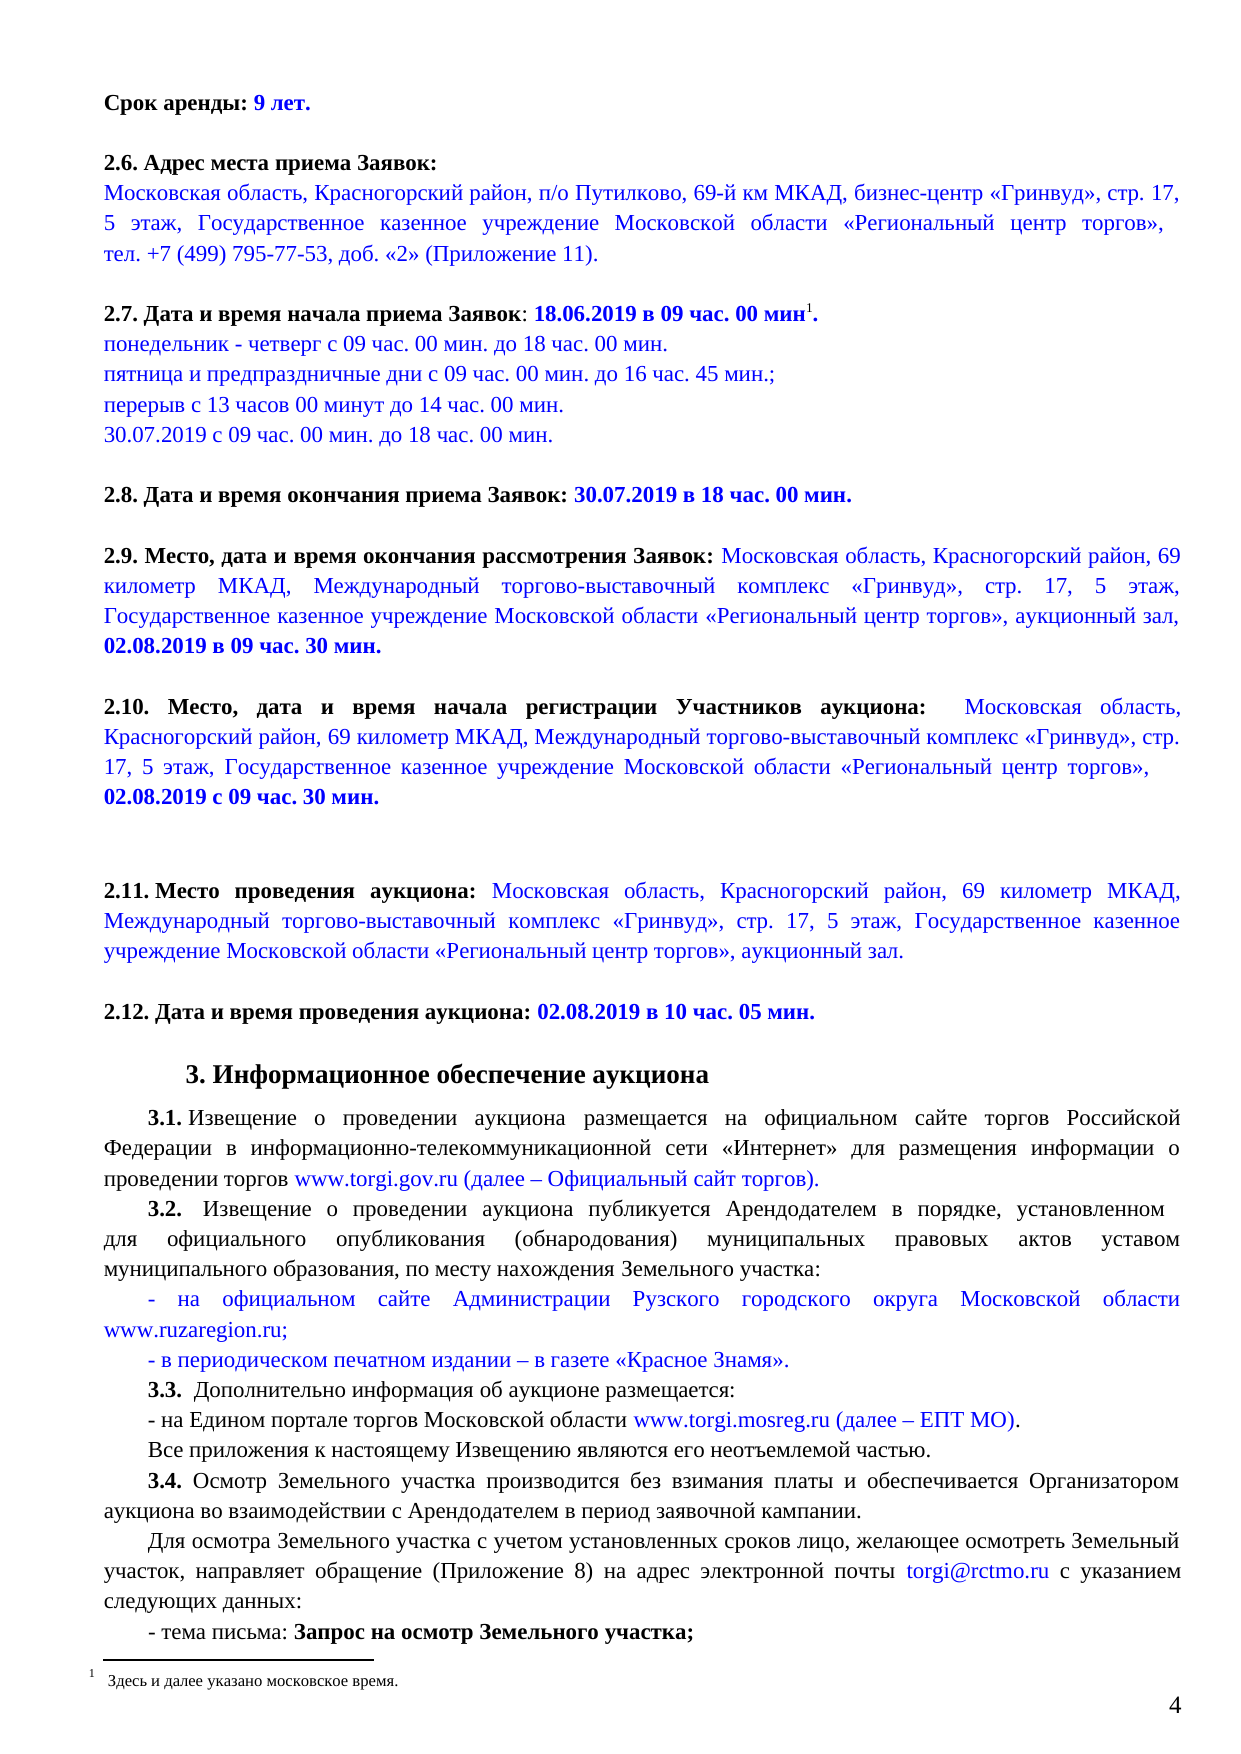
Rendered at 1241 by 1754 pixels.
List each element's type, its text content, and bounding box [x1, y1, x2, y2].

text Для осмотра Земельного участка с учетом установленных сроков лицо, желающее осмотреть Земельный участок, направляет обращение (Приложение 8) на адрес электронной почты torgi@rctmo.ru с указанием следующих данных: [103, 1527, 1181, 1614]
text 3.2. Извещение о проведении аукциона публикуется Арендодателем в порядке, установленном для официального опубликования (обнародования) муниципальных правовых актов уставом муниципального образования, по месту нахождения Земельного участка: [103, 1195, 1181, 1282]
text 2.12. Дата и время проведения аукциона: 02.08.2019 в 10 час. 05 мин. [103, 998, 1181, 1024]
text 3.3. Дополнительно информация об аукционе размещается: [103, 1376, 1181, 1402]
text понедельник - четверг с 09 час. 00 мин. до 18 час. 00 мин. [103, 330, 1181, 357]
text пятница и предпраздничные дни с 09 час. 00 мин. до 16 час. 45 мин.; [103, 361, 1181, 387]
subtitle 3. Информационное обеспечение аукциона [185, 1058, 1181, 1089]
text 30.07.2019 с 09 час. 00 мин. до 18 час. 00 мин. [103, 421, 1181, 447]
text перерыв с 13 часов 00 минут до 14 час. 00 мин. [103, 391, 1181, 417]
text Московская область, Красногорский район, п/о Путилково, 69-й км МКАД, бизнес-центр «Гринвуд», стр. 17, 5 этаж, Государственное казенное учреждение Московской области «Региональный центр торгов», тел. +7 (499) 795-77-53, доб. «2» (Приложение 11). [103, 179, 1181, 266]
text Все приложения к настоящему Извещению являются его неотъемлемой частью. [103, 1437, 1181, 1463]
text 2.6. Адрес места приема Заявок: [103, 149, 1181, 175]
text 2.7. Дата и время начала приема Заявок: 18.06.2019 в 09 час. 00 мин. [103, 300, 1181, 326]
text 2.11. Место проведения аукциона: Московская область, Красногорский район, 69 километр МКАД, Международный торгово-выставочный комплекс «Гринвуд», стр. 17, 5 этаж, Государственное казенное учреждение Московской области «Региональный центр торгов», аукционный зал. [103, 877, 1181, 964]
text 2.10. Место, дата и время начала регистрации Участников аукциона: Московская область, Красногорский район, 69 километр МКАД, Международный торгово-выставочный комплекс «Гринвуд», стр. 17, 5 этаж, Государственное казенное учреждение Московской области «Региональный центр торгов», 02.08.2019 с 09 час. 30 мин. [103, 693, 1181, 810]
text Срок аренды: 9 лет. [103, 89, 1181, 115]
text 3.4. Осмотр Земельного участка производится без взимания платы и обеспечивается Организатором аукциона во взаимодействии с Арендодателем в период заявочной кампании. [103, 1467, 1181, 1523]
text 2.8. Дата и время окончания приема Заявок: 30.07.2019 в 18 час. 00 мин. [103, 481, 1181, 508]
text - тема письма: Запрос на осмотр Земельного участка; [148, 1618, 1181, 1644]
text - в периодическом печатном издании – в газете «Красное Знамя». [103, 1346, 1181, 1372]
text - на официальном сайте Администрации Рузского городского округа Московской области www.ruzaregion.ru; [103, 1286, 1181, 1342]
text - на Едином портале торгов Московской области www.torgi.mosreg.ru (далее – ЕПТ МО). [103, 1406, 1181, 1433]
text 3.1. Извещение о проведении аукциона размещается на официальном сайте торгов Российской Федерации в информационно-телекоммуникационной сети «Интернет» для размещения информации о проведении торгов www.torgi.gov.ru (далее – Официальный сайт торгов). [103, 1104, 1181, 1191]
text 2.9. Место, дата и время окончания рассмотрения Заявок: Московская область, Красногорский район, 69 километр МКАД, Международный торгово-выставочный комплекс «Гринвуд», стр. 17, 5 этаж, Государственное казенное учреждение Московской области «Региональный центр торгов», аукционный зал, 02.08.2019 в 09 час. 30 мин. [103, 542, 1181, 659]
